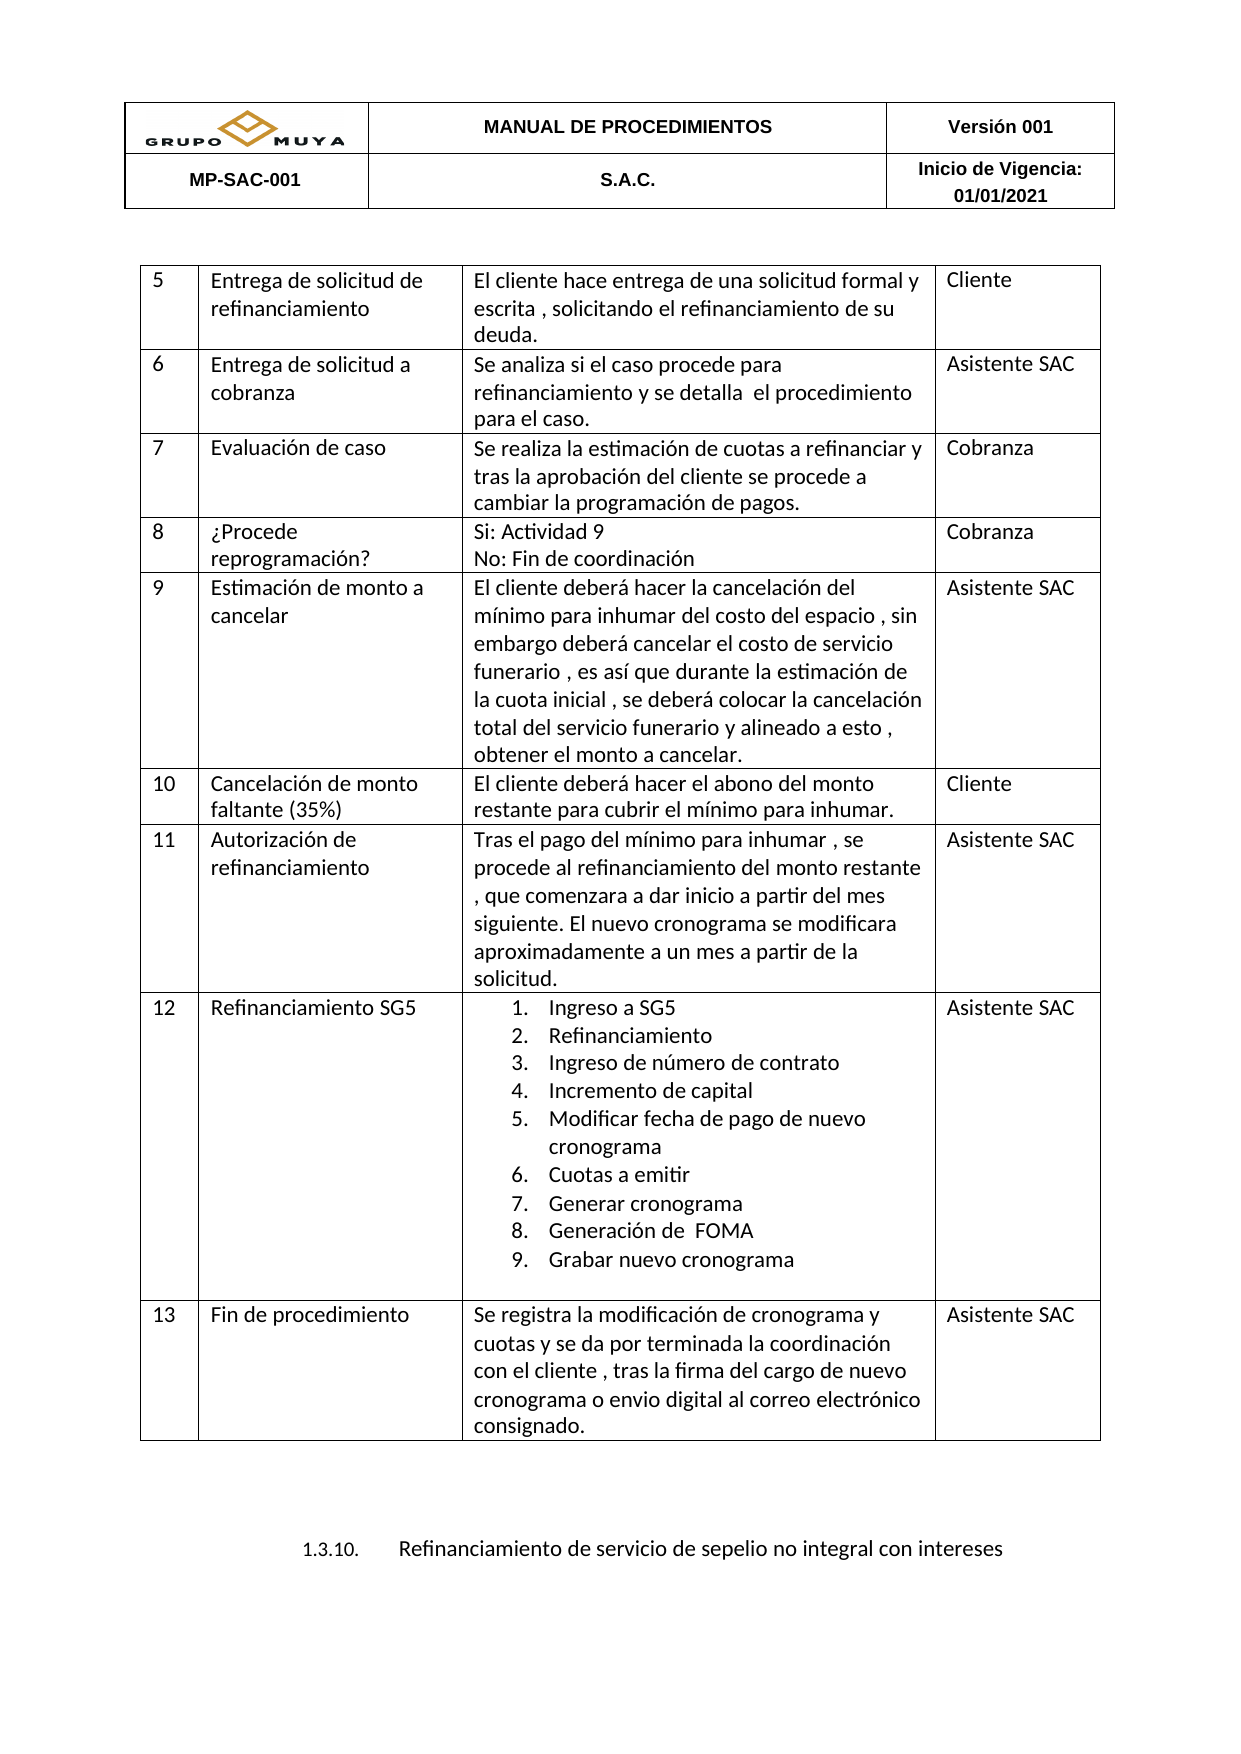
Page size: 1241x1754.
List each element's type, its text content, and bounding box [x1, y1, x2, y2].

table_cell 8 [141, 518, 198, 572]
table_cell 9 [141, 573, 198, 768]
table_cell Asistente SAC [936, 573, 1100, 768]
table_cell Cobranza [936, 518, 1100, 572]
table_header Cliente [936, 266, 1100, 349]
table_cell ¿Procede reprogramación? [199, 518, 462, 572]
table_cell El cliente deberá hacer la cancelación del mínimo para inhumar del costo del espacio , sin embargo deberá cancelar el costo de servicio funerario , es así que durante la estimación de la cuota inicial , se deberá colocar la cancelación total del servicio funerario y alineado a esto , obtener el monto a cancelar. [463, 573, 935, 768]
table_cell 10 [141, 769, 198, 824]
picture [145, 110, 345, 147]
list Refinanciamiento de servicio de sepelio no integral con intereses [302, 1534, 1151, 1562]
table_cell Asistente SAC [936, 825, 1100, 992]
table_cell Cliente [936, 769, 1100, 824]
table_header Entrega de solicitud de refinanciamiento [199, 266, 462, 349]
table_cell 13 [141, 1301, 198, 1439]
table_cell Se registra la modificación de cronograma y cuotas y se da por terminada la coordinación con el cliente , tras la firma del cargo de nuevo cronograma o envio digital al correo electrónico consignado. [463, 1301, 935, 1439]
table_cell 6 [141, 350, 198, 433]
table_cell El cliente deberá hacer el abono del monto restante para cubrir el mínimo para inhumar. [463, 769, 935, 824]
table_cell Cobranza [936, 434, 1100, 517]
table_cell Ingreso a SG5 Refinanciamiento Ingreso de número de contrato Incremento de capital Modificar fecha de pago de nuevo cronograma Cuotas a emitir Generar cronograma Generación de FOMA Grabar nuevo cronograma [463, 993, 935, 1299]
table_cell Cancelación de monto faltante (35%) [199, 769, 462, 824]
table_cell Estimación de monto a cancelar [199, 573, 462, 768]
table_cell Asistente SAC [936, 350, 1100, 433]
table_cell 7 [141, 434, 198, 517]
table_header El cliente hace entrega de una solicitud formal y escrita , solicitando el refinanciamiento de su deuda. [463, 266, 935, 349]
table_cell Asistente SAC [936, 993, 1100, 1299]
table_cell Entrega de solicitud a cobranza [199, 350, 462, 433]
table_cell Se analiza si el caso procede para refinanciamiento y se detalla el procedimiento para el caso. [463, 350, 935, 433]
table_cell Asistente SAC [936, 1301, 1100, 1439]
table_header 5 [141, 266, 198, 349]
table_cell 12 [141, 993, 198, 1299]
table_cell Autorización de refinanciamiento [199, 825, 462, 992]
table_cell 11 [141, 825, 198, 992]
table_cell Se realiza la estimación de cuotas a refinanciar y tras la aprobación del cliente se procede a cambiar la programación de pagos. [463, 434, 935, 517]
table_cell Refinanciamiento SG5 [199, 993, 462, 1299]
table_cell Tras el pago del mínimo para inhumar , se procede al refinanciamiento del monto restante , que comenzara a dar inicio a partir del mes siguiente. El nuevo cronograma se modificara aproximadamente a un mes a partir de la solicitud. [463, 825, 935, 992]
table_cell Fin de procedimiento [199, 1301, 462, 1439]
table_cell Evaluación de caso [199, 434, 462, 517]
table_cell Si: Actividad 9 No: Fin de coordinación [463, 518, 935, 572]
